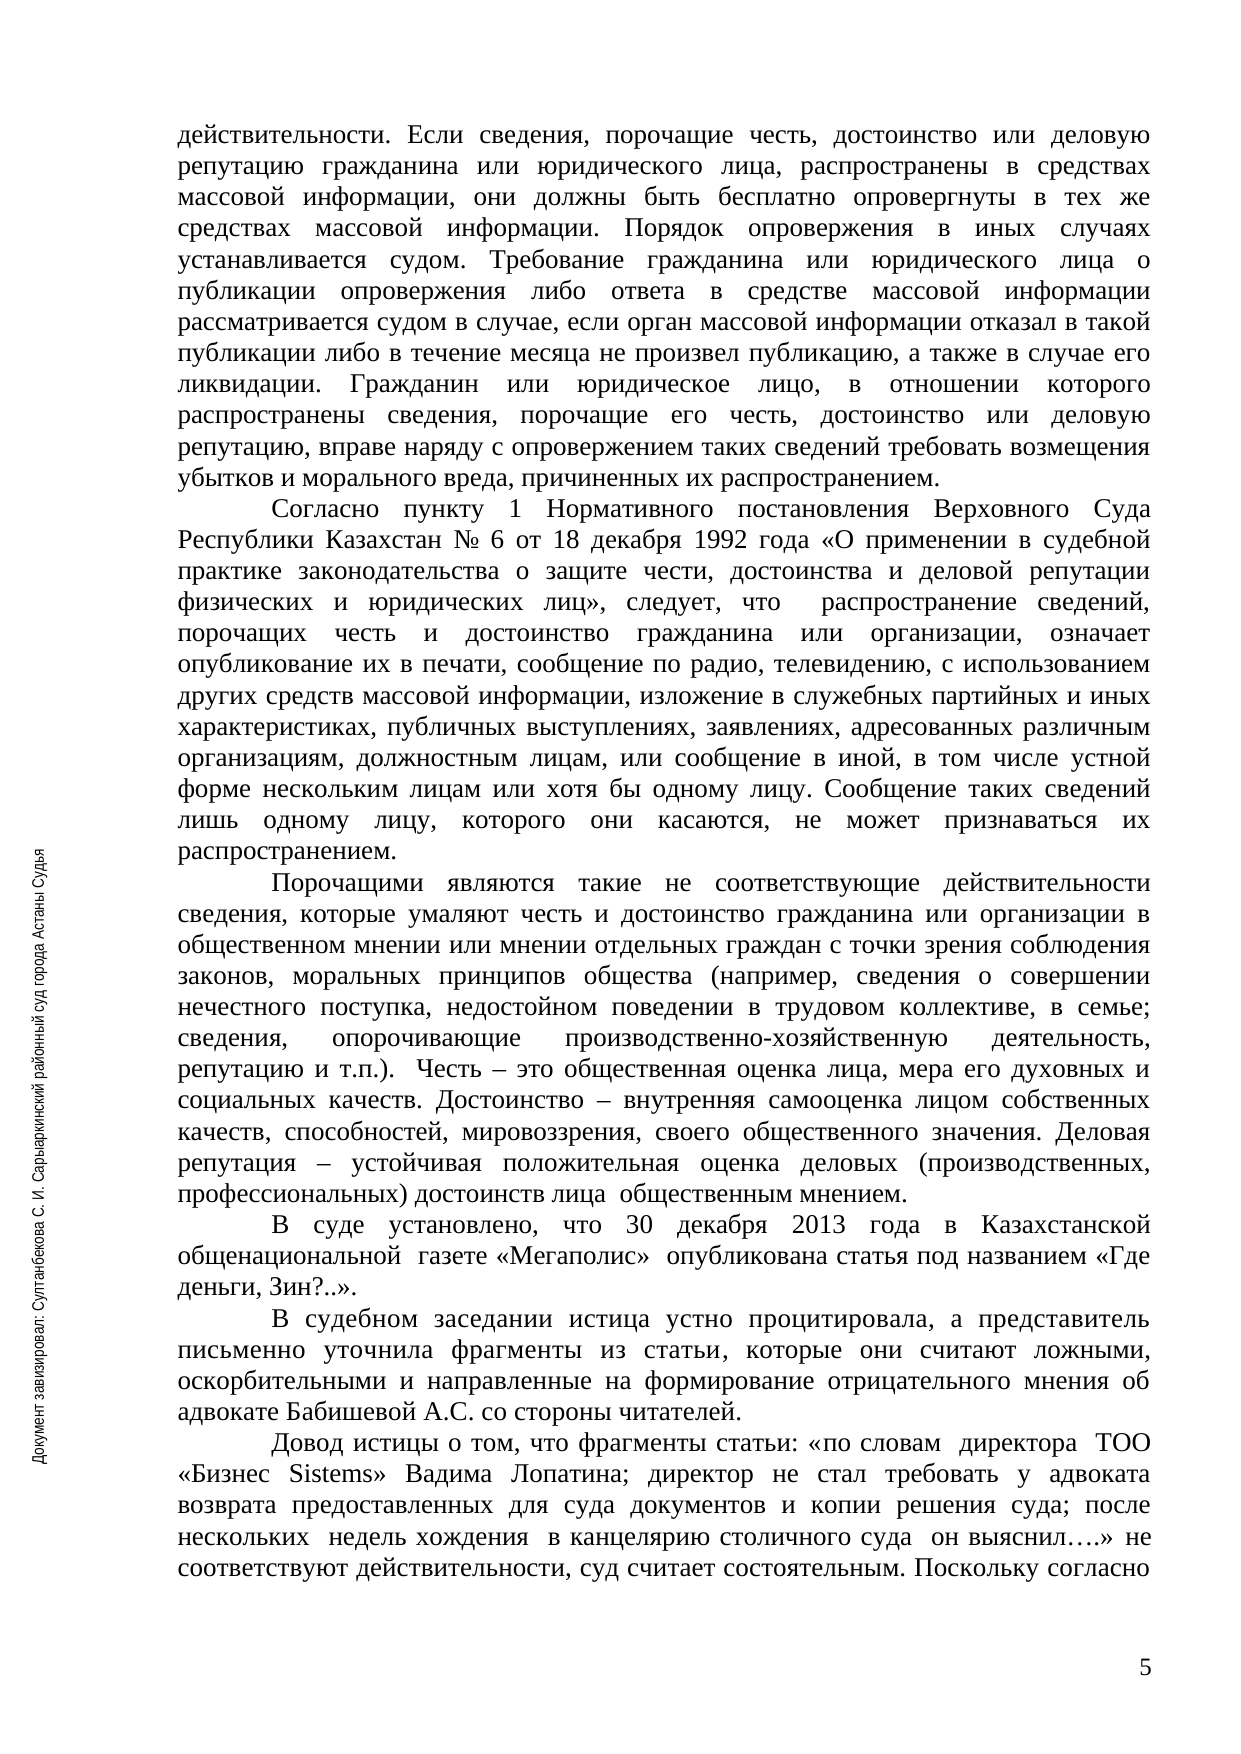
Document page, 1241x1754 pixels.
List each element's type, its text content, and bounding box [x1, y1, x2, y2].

text Порочащими являются такие не соответствующие действительности сведения, которые умаляют честь и достоинство гражданина или организации в общественном мнении или мнении отдельных граждан с точки зрения соблюдения законов, моральных принципов общества (например, сведения о совершении нечестного поступка, недостойном поведении в трудовом коллективе, в семье; сведения, опорочивающие производственно-хозяйственную деятельность, репутацию и т.п.). Честь – это общественная оценка лица, мера его духовных и социальных качеств. Достоинство – внутренняя самооценка лицом собственных качеств, способностей, мировоззрения, своего общественного значения. Деловая репутация – устойчивая положительная оценка деловых (производственных, профессиональных) достоинств лица общественным мнением. [177, 866, 1152, 1208]
text Согласно пункту 1 Нормативного постановления Верховного Суда Республики Казахстан № 6 от 18 декабря 1992 года «О применении в судебной практике законодательства о защите чести, достоинства и деловой репутации физических и юридических лиц», следует, что распространение сведений, порочащих честь и достоинство гражданина или организации, означает опубликование их в печати, сообщение по радио, телевидению, с использованием других средств массовой информации, изложение в служебных партийных и иных характеристиках, публичных выступлениях, заявлениях, адресованных различным организациям, должностным лицам, или сообщение в иной, в том числе устной форме нескольким лицам или хотя бы одному лицу. Сообщение таких сведений лишь одному лицу, которого они касаются, не может признаваться их распространением. [177, 492, 1152, 866]
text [177, 118, 1152, 492]
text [177, 1426, 1152, 1582]
text В судебном заседании истица устно процитировала, а представитель письменно уточнила фрагменты из статьи, которые они считают ложными, оскорбительными и направленные на формирование отрицательного мнения об адвокате Бабишевой А.С. со стороны читателей. [177, 1302, 1152, 1426]
text В суде установлено, что 30 декабря 2013 года в Казахстанской общенациональной газете «Мегаполис» опубликована статья под названием «Где деньги, Зин?..». [177, 1208, 1152, 1302]
